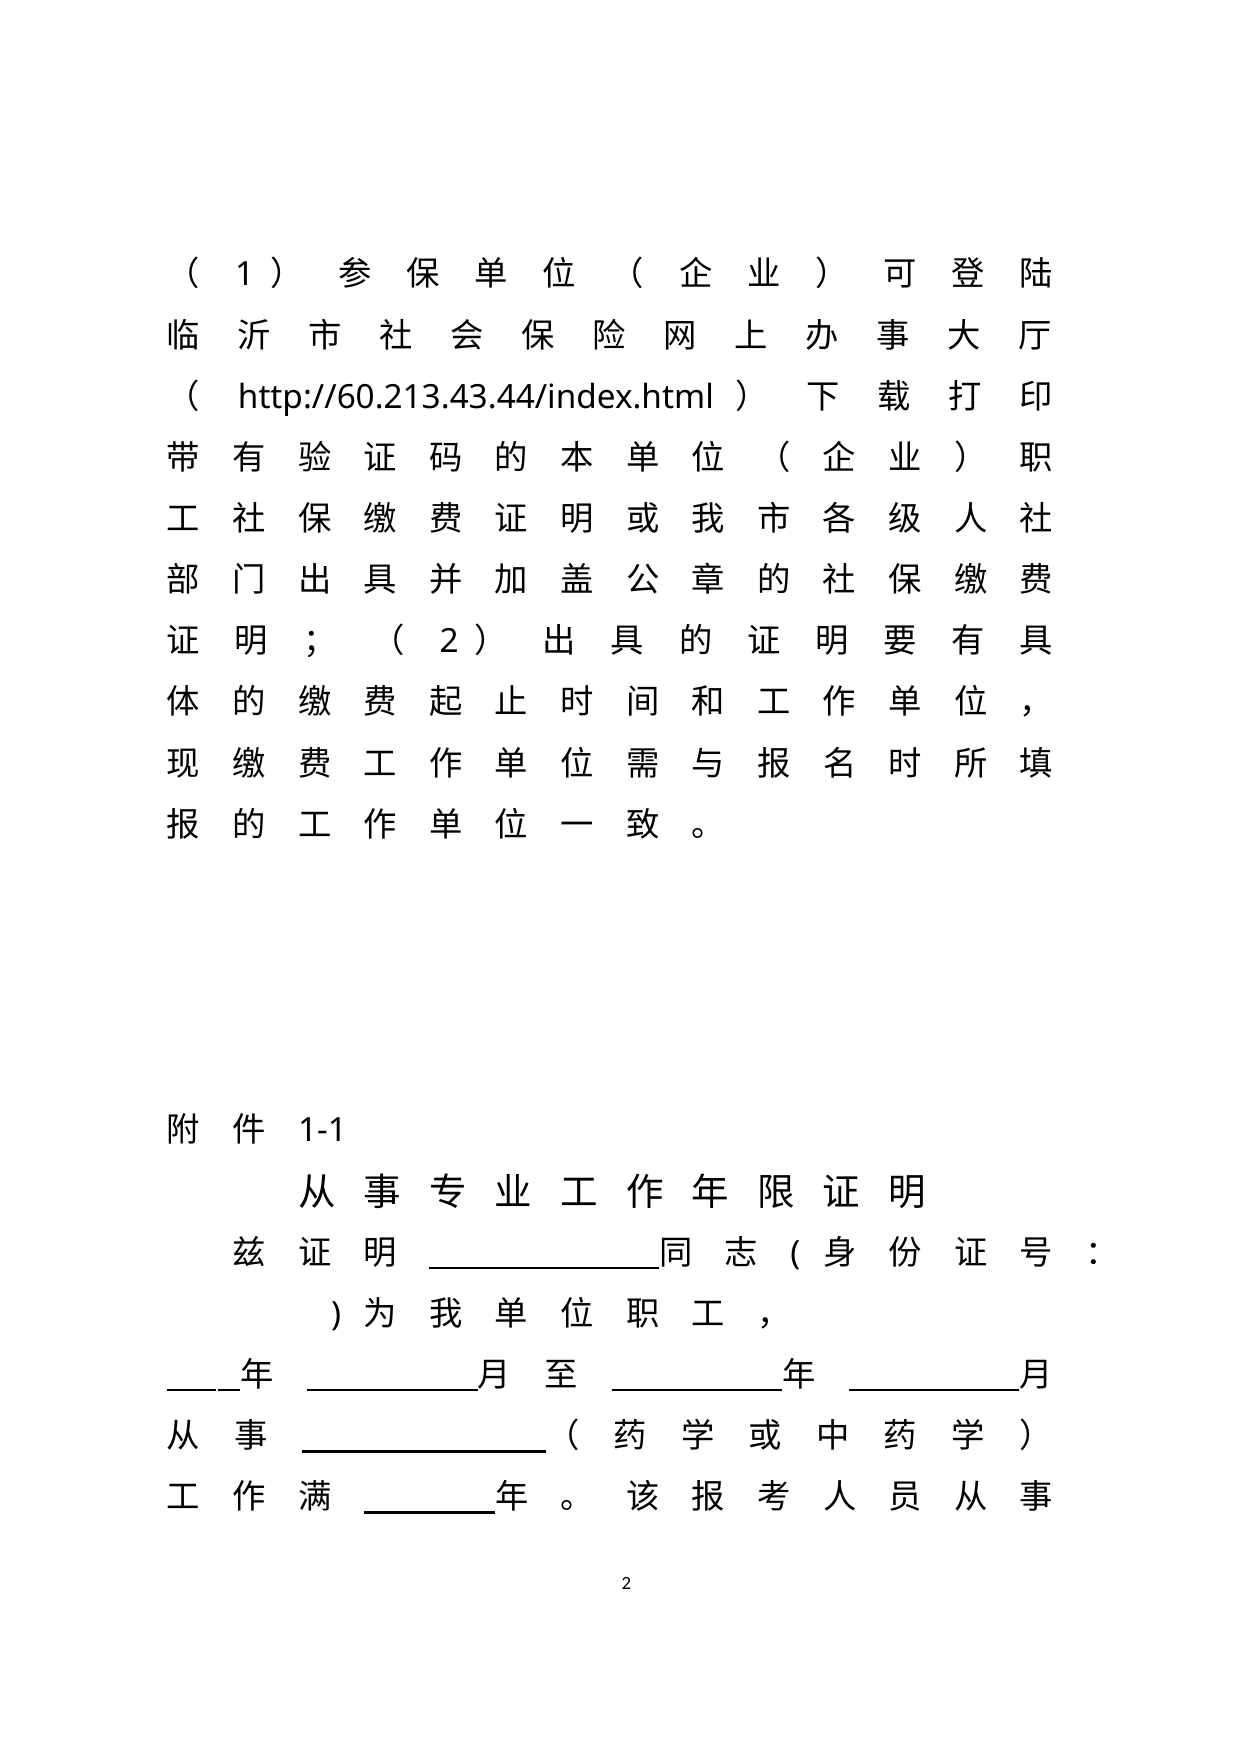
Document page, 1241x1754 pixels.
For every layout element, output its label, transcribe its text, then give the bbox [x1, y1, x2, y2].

text 兹证明 同志(身份证号： )为我单位职工， [167, 1219, 1085, 1341]
text 从事专业工作年限证明 [167, 1158, 1085, 1219]
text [167, 1341, 1085, 1525]
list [167, 241, 1085, 852]
text 附件1-1 [167, 1097, 1085, 1158]
